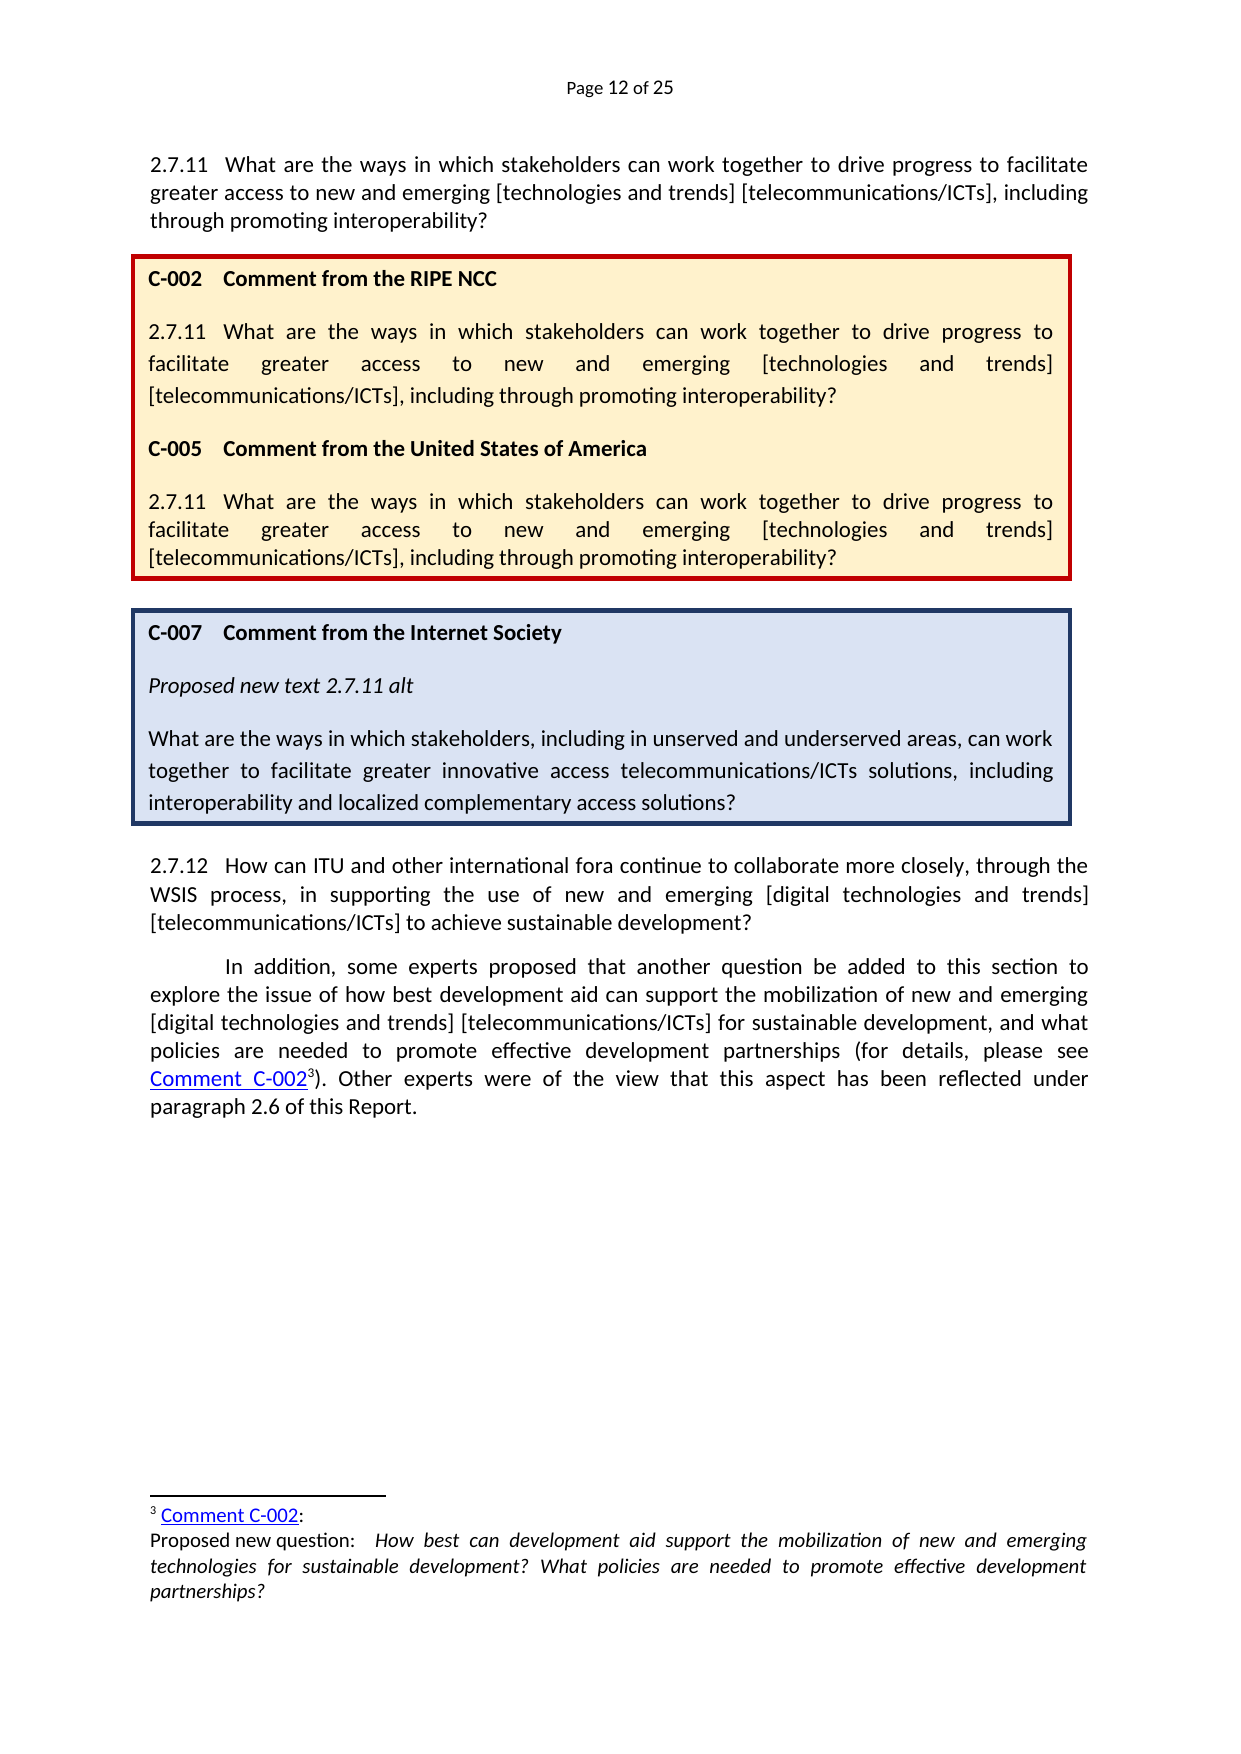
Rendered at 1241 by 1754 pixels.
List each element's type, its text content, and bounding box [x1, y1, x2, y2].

text 2.7.11 What are the ways in which stakeholders can work together to drive progress to facilitate greater access to new and emerging [technologies and trends] [telecommunications/ICTs], including through promoting interoperability? [150, 150, 1090, 234]
text 2.7.12 How can ITU and other international fora continue to collaborate more closely, through the WSIS process, in supporting the use of new and emerging [digital technologies and trends] [telecommunications/ICTs] to achieve sustainable development? [150, 251, 1090, 936]
text In addition, some experts proposed that another question be added to this section to explore the issue of how best development aid can support the mobilization of new and emerging [digital technologies and trends] [telecommunications/ICTs] for sustainable development, and what policies are needed to promote effective development partnerships (for details, please see Comment C-002). Other experts were of the view that this aspect has been reflected under paragraph 2.6 of this Report. [150, 952, 1090, 1121]
